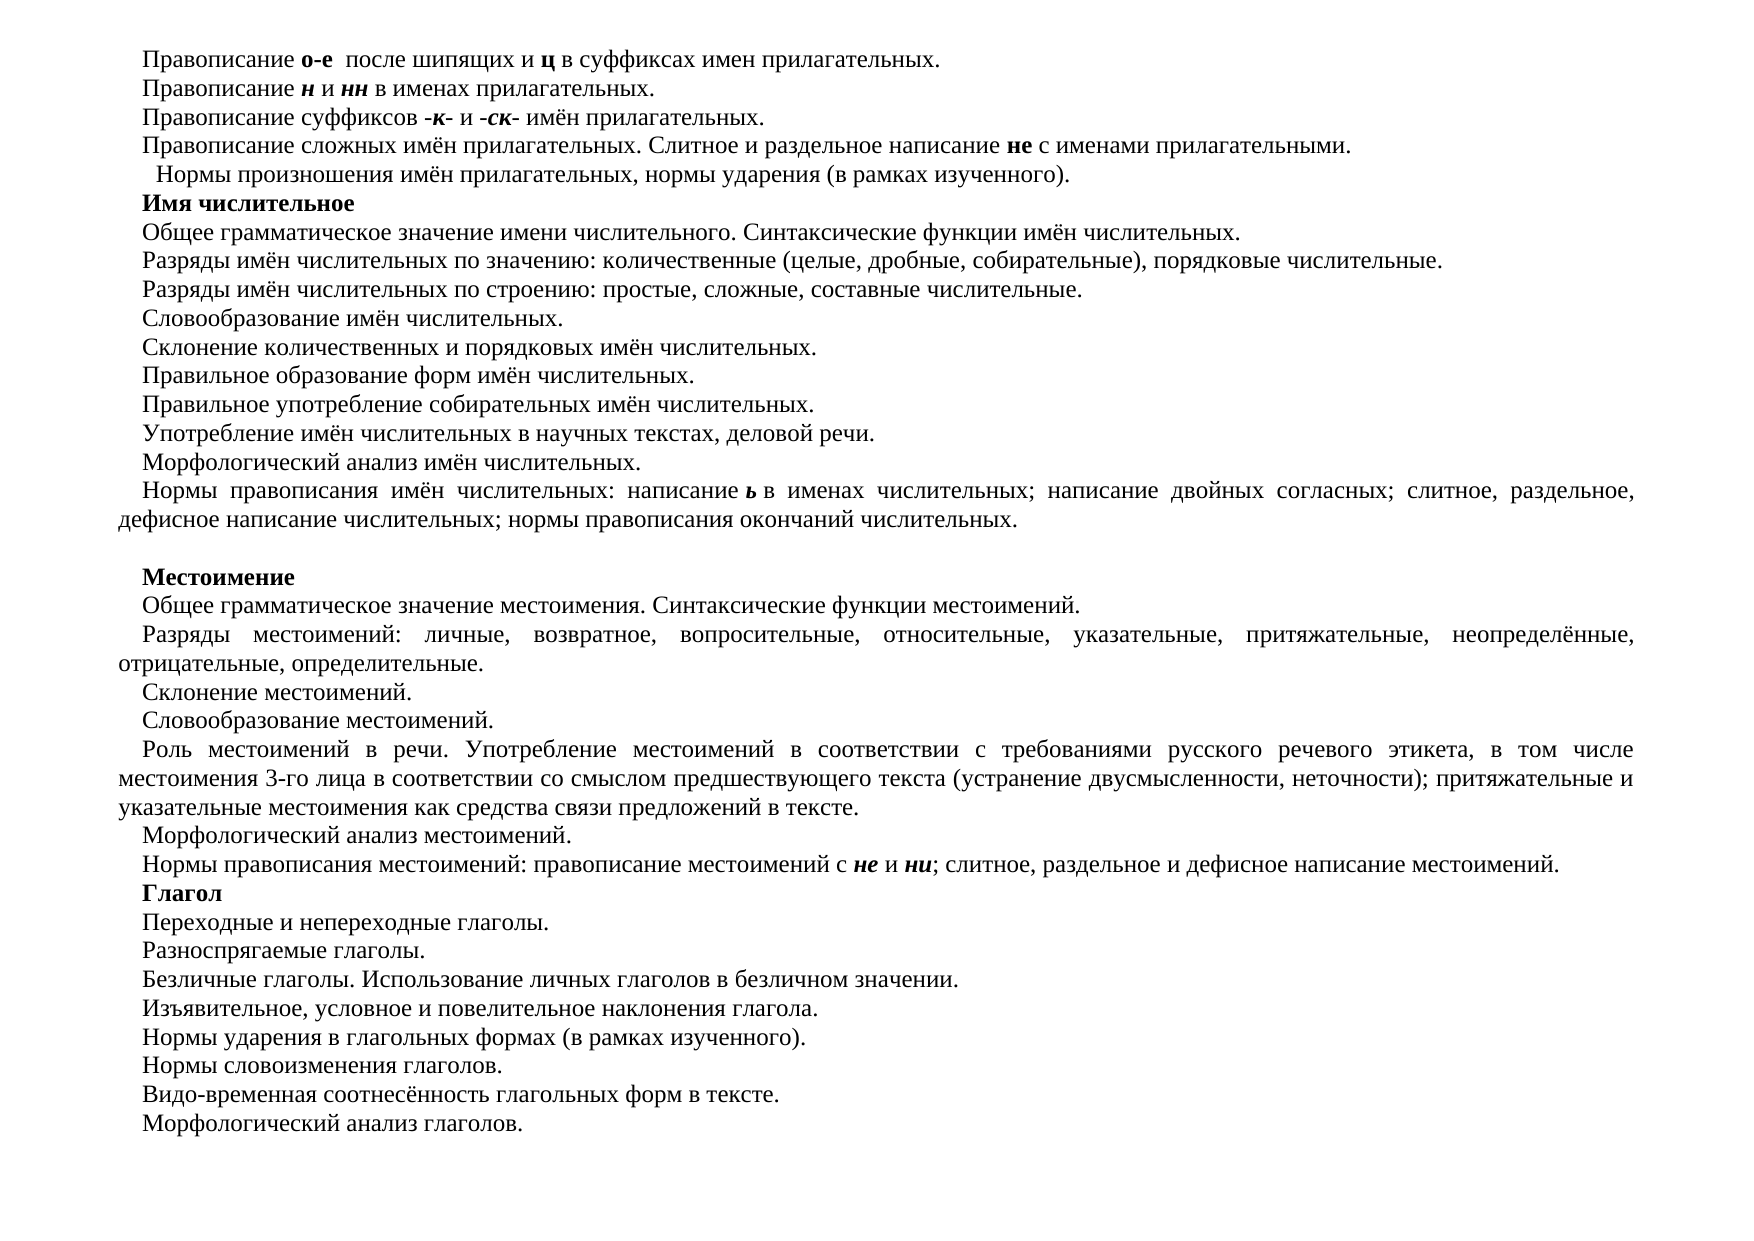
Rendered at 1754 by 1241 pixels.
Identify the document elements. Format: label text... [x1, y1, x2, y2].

text Видо-временная соотнесённость глагольных форм в тексте. [118, 1079, 1636, 1108]
text Правописание суффиксов -к- и -ск- имён прилагательных. [118, 102, 1636, 131]
text Разряды имён числительных по значению: количественные (целые, дробные, собирательные), порядковые числительные. [118, 246, 1636, 274]
text Словообразование местоимений. [118, 706, 1636, 734]
text Общее грамматическое значение имени числительного. Синтаксические функции имён числительных. [118, 217, 1636, 246]
text Склонение количественных и порядковых имён числительных. [118, 332, 1636, 361]
text Правописание сложных имён прилагательных. Слитное и раздельное написание не с именами прилагательными. [118, 131, 1636, 159]
text Нормы словоизменения глаголов. [118, 1051, 1636, 1079]
text Безличные глаголы. Использование личных глаголов в безличном значении. [118, 964, 1636, 993]
text Нормы правописания имён числительных: написание ь в именах числительных; написание двойных согласных; слитное, раздельное, дефисное написание числительных; нормы правописания окончаний числительных. [118, 476, 1636, 533]
text Нормы произношения имён прилагательных, нормы ударения (в рамках изученного). [118, 159, 1636, 188]
text Правильное образование форм имён числительных. [118, 361, 1636, 389]
text Разряды имён числительных по строению: простые, сложные, составные числительные. [118, 274, 1636, 303]
text Общее грамматическое значение местоимения. Синтаксические функции местоимений. [118, 591, 1636, 619]
text Нормы ударения в глагольных формах (в рамках изученного). [118, 1022, 1636, 1051]
text Разряды местоимений: личные, возвратное, вопросительные, относительные, указательные, притяжательные, неопределённые, отрицательные, определительные. [118, 619, 1636, 677]
text Морфологический анализ глаголов. [118, 1108, 1636, 1137]
text Правописание н и нн в именах прилагательных. [118, 73, 1636, 102]
text Словообразование имён числительных. [118, 303, 1636, 332]
text Роль местоимений в речи. Употребление местоимений в соответствии с требованиями русского речевого этикета, в том числе местоимения 3-го лица в соответствии со смыслом предшествующего текста (устранение двусмысленности, неточности); притяжательные и указательные местоимения как средства связи предложений в тексте. [118, 734, 1636, 821]
text Употребление имён числительных в научных текстах, деловой речи. [118, 418, 1636, 447]
text Правильное употребление собирательных имён числительных. [118, 389, 1636, 418]
text Морфологический анализ местоимений. [118, 821, 1636, 849]
text Нормы правописания местоимений: правописание местоимений с не и ни; слитное, раздельное и дефисное написание местоимений. [118, 849, 1636, 878]
text Правописание о-е после шипящих и ц в суффиксах имен прилагательных. [118, 44, 1636, 73]
text Склонение местоимений. [118, 677, 1636, 706]
text Изъявительное, условное и повелительное наклонения глагола. [118, 993, 1636, 1022]
text Местоимение [118, 562, 1636, 591]
text Морфологический анализ имён числительных. [118, 447, 1636, 476]
text Глагол [118, 878, 1636, 907]
text Разноспрягаемые глаголы. [118, 936, 1636, 964]
text Переходные и непереходные глаголы. [118, 907, 1636, 936]
text Имя числительное [118, 188, 1636, 217]
